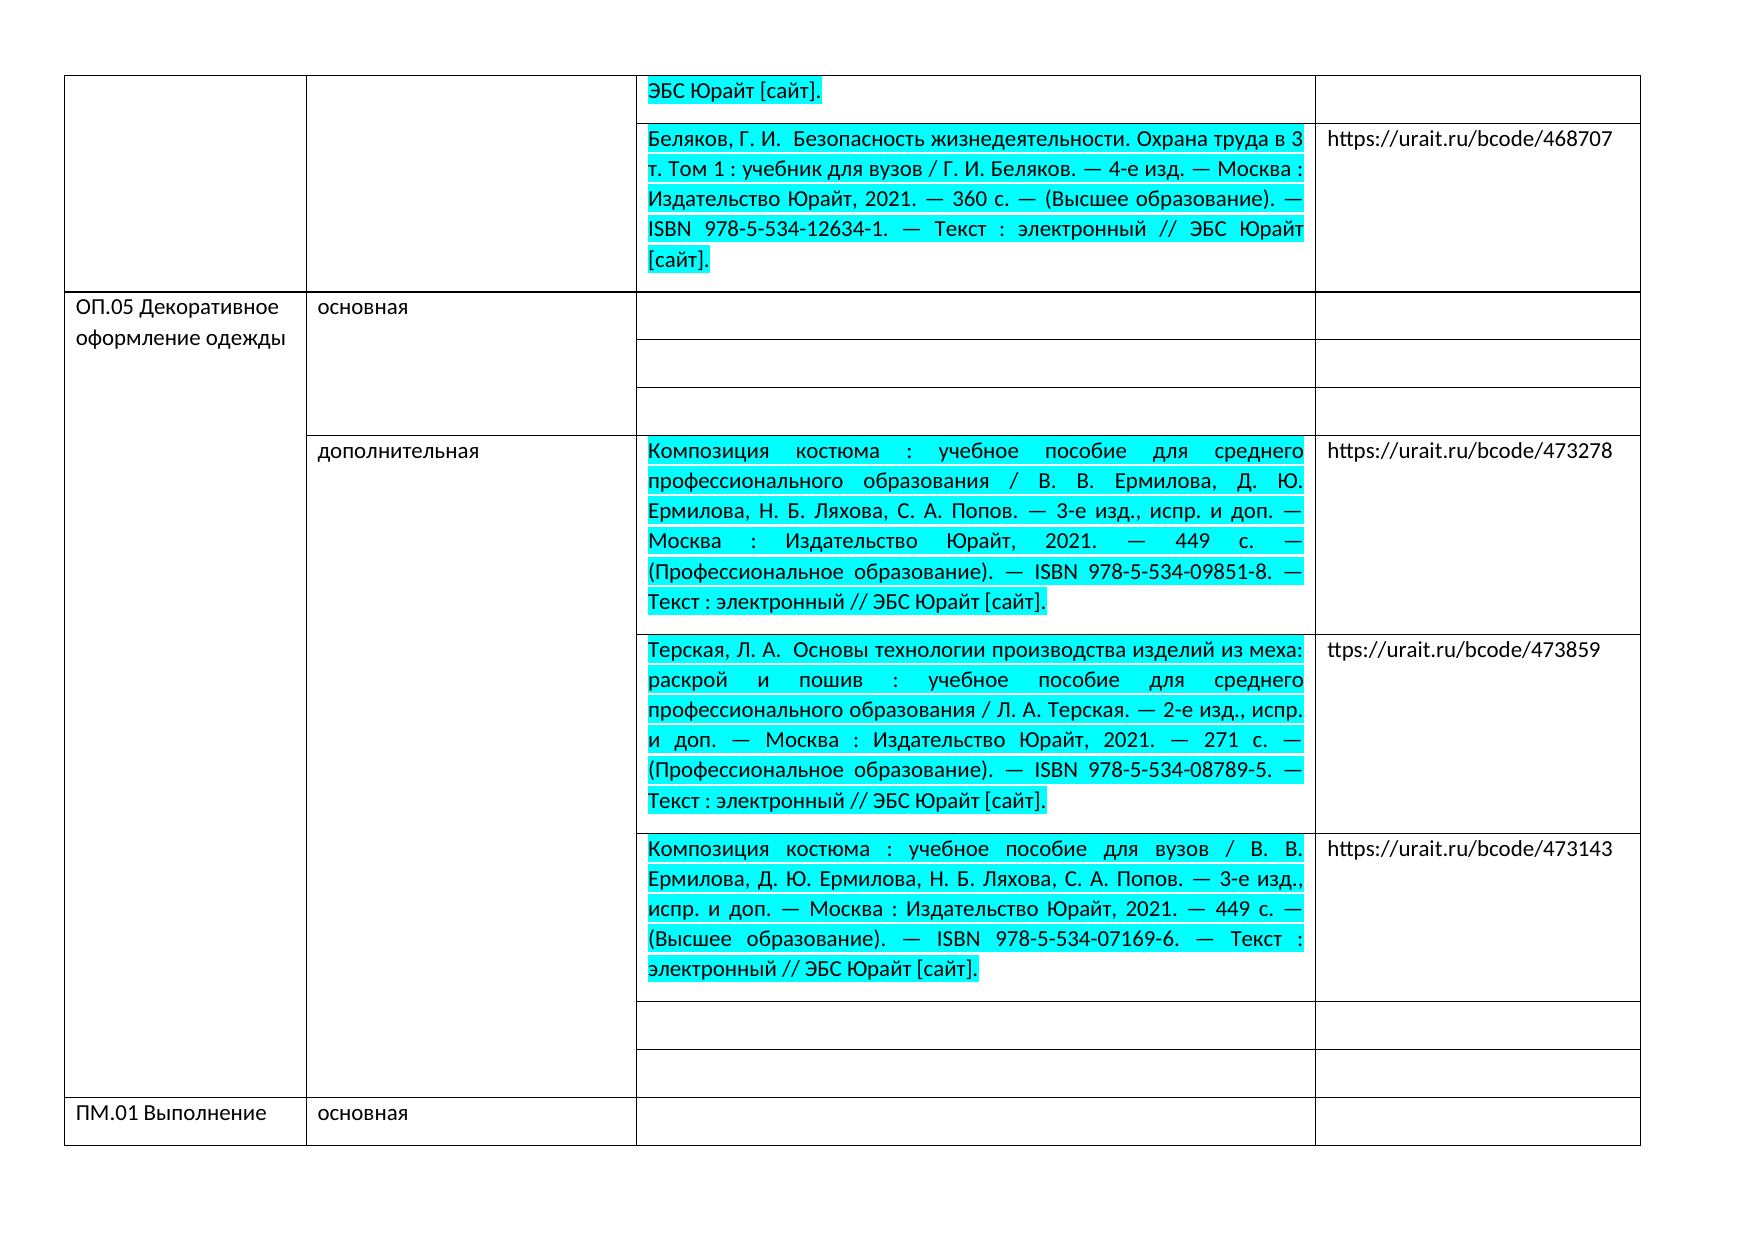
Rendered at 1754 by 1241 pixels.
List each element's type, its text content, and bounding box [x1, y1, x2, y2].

table_cell [637, 340, 1315, 387]
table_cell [1316, 76, 1640, 123]
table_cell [637, 76, 1315, 123]
table_cell [637, 1050, 1315, 1097]
table_cell [1316, 293, 1640, 339]
table_cell [1316, 340, 1640, 387]
table_cell https://urait.ru/bcode/473143 [1316, 834, 1640, 1001]
table_cell https://urait.ru/bcode/473278 [1316, 436, 1640, 634]
table_cell [1316, 388, 1640, 435]
table_cell https://urait.ru/bcode/468707 [1316, 124, 1640, 291]
table_cell [637, 293, 1315, 339]
table_cell [637, 1002, 1315, 1049]
table_cell основная [307, 1098, 636, 1145]
table_cell [637, 1098, 1315, 1145]
table_cell [1316, 1002, 1640, 1049]
table_cell основная [307, 293, 636, 435]
table_cell [637, 388, 1315, 435]
table_cell ОП.05 Декоративное оформление одежды [65, 293, 306, 1097]
table_cell ttps://urait.ru/bcode/473859 [1316, 635, 1640, 833]
table_cell Композиция костюма : учебное пособие для среднего профессионального образования / В. В. Ермилова, Д. Ю. Ермилова, Н. Б. Ляхова, С. А. Попов. — 3-е изд., испр. и доп. — Москва : Издательство Юрайт, 2021. — 449 с. — (Профессиональное образование). — ISBN 978-5-534-09851-8. — Текст : электронный // ЭБС Юрайт [сайт]. [637, 436, 1315, 634]
table_cell Терская, Л. А. Основы технологии производства изделий из меха: раскрой и пошив : учебное пособие для среднего профессионального образования / Л. А. Терская. — 2-е изд., испр. и доп. — Москва : Издательство Юрайт, 2021. — 271 с. — (Профессиональное образование). — ISBN 978-5-534-08789-5. — Текст : электронный // ЭБС Юрайт [сайт]. [637, 635, 1315, 833]
table_cell [1316, 1050, 1640, 1097]
table_cell [1316, 1098, 1640, 1145]
table_cell дополнительная [307, 436, 636, 1097]
table_cell Беляков, Г. И. Безопасность жизнедеятельности. Охрана труда в 3 т. Том 1 : учебник для вузов / Г. И. Беляков. — 4-е изд. — Москва : Издательство Юрайт, 2021. — 360 с. — (Высшее образование). — ISBN 978-5-534-12634-1. — Текст : электронный // ЭБС Юрайт [сайт]. [637, 124, 1315, 291]
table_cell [65, 1098, 306, 1145]
table_cell Композиция костюма : учебное пособие для вузов / В. В. Ермилова, Д. Ю. Ермилова, Н. Б. Ляхова, С. А. Попов. — 3-е изд., испр. и доп. — Москва : Издательство Юрайт, 2021. — 449 с. — (Высшее образование). — ISBN 978-5-534-07169-6. — Текст : электронный // ЭБС Юрайт [сайт]. [637, 834, 1315, 1001]
